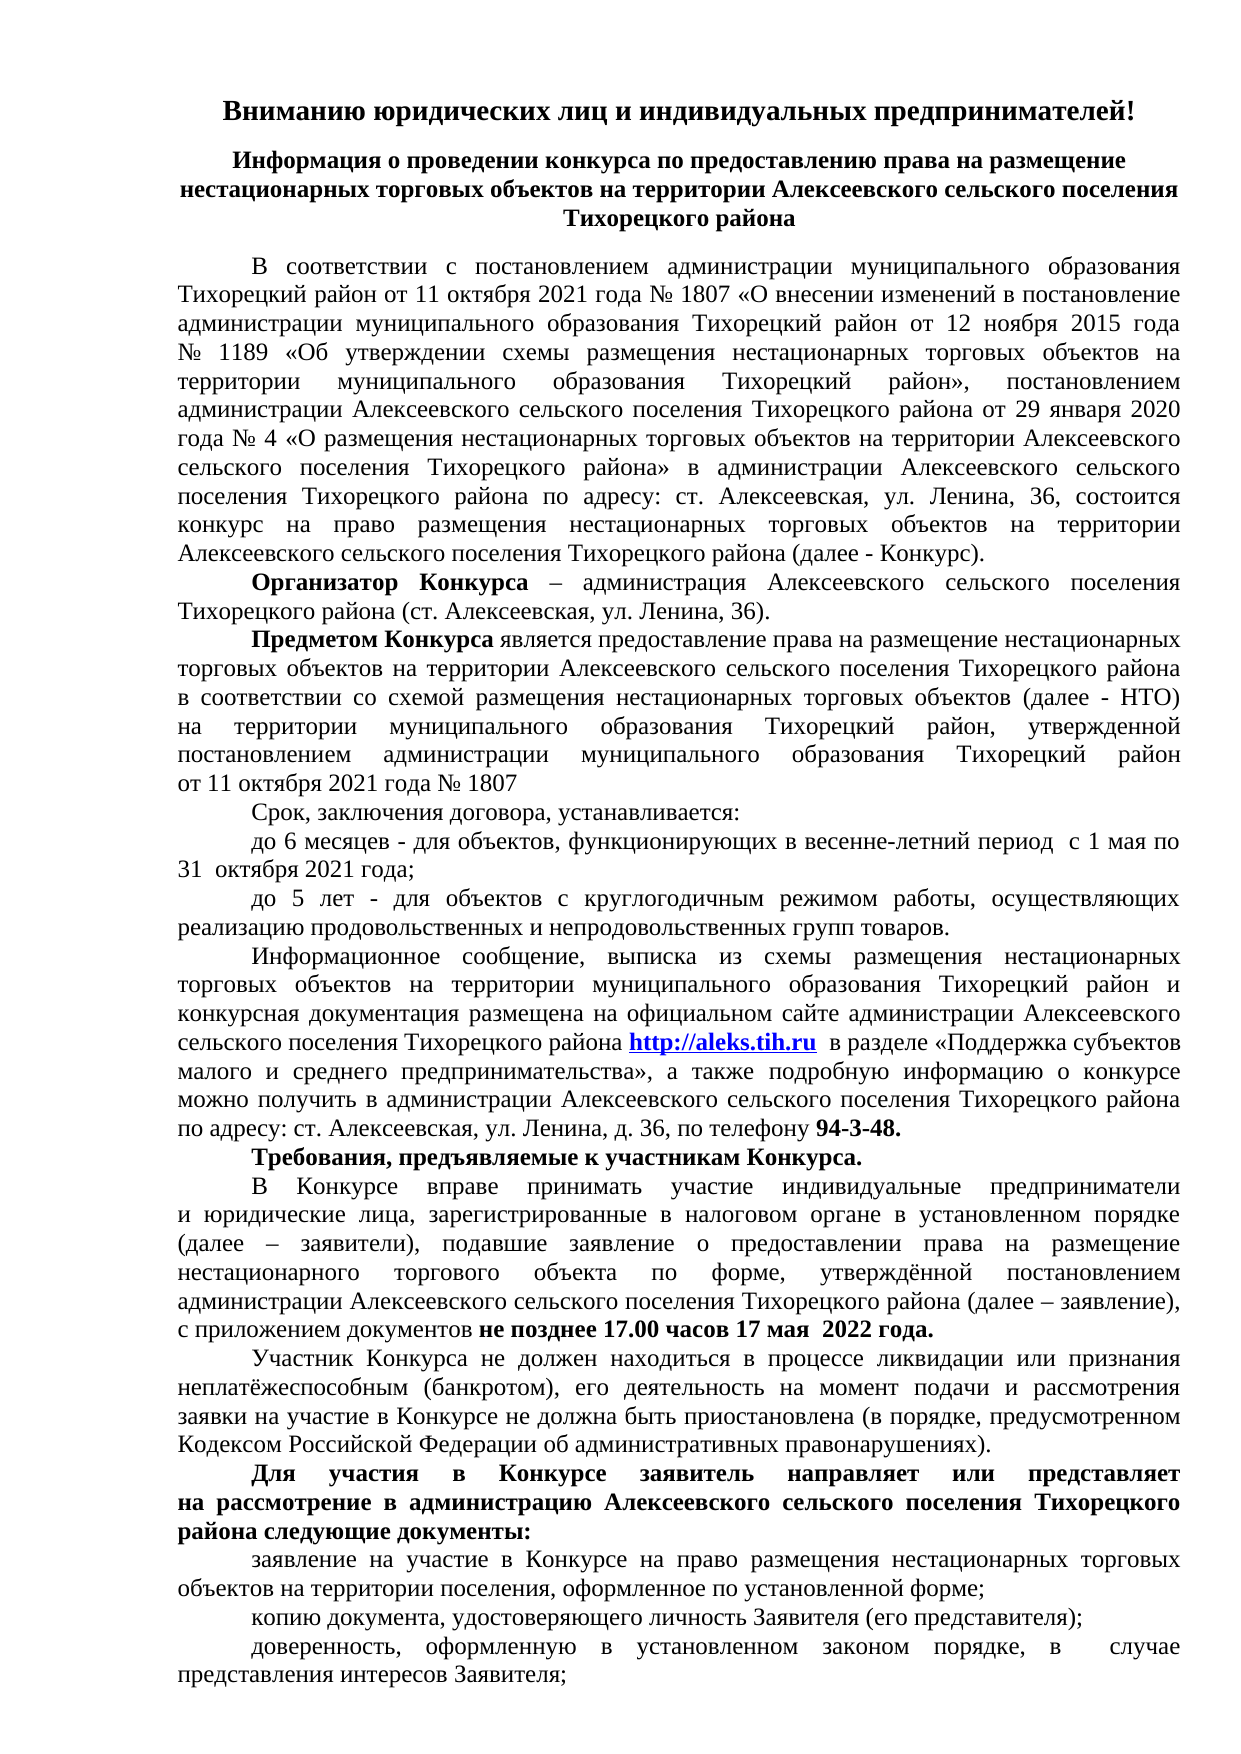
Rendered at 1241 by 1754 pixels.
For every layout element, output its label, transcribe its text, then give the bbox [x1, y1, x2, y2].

text копию документа, удостоверяющего личность Заявителя (его представителя); [177, 1602, 1181, 1631]
text нестационарных торговых объектов на территории Алексеевского сельского поселения Тихорецкого района [177, 174, 1181, 232]
text Информация о проведении конкурса по предоставлению права на размещение [177, 145, 1181, 174]
text Для участия в Конкурсе заявитель направляет или представляет на рассмотрение в администрацию Алексеевского сельского поселения Тихорецкого района следующие документы: [177, 1458, 1181, 1544]
text В соответствии с постановлением администрации муниципального образования Тихорецкий район от 11 октября 2021 года № 1807 «О внесении изменений в постановление администрации муниципального образования Тихорецкий район от 12 ноября 2015 года № 1189 «Об утверждении схемы размещения нестационарных торговых объектов на территории муниципального образования Тихорецкий район», постановлением администрации Алексеевского сельского поселения Тихорецкого района от 29 января 2020 года № 4 «О размещения нестационарных торговых объектов на территории Алексеевского сельского поселения Тихорецкого района» в администрации Алексеевского сельского поселения Тихорецкого района по адресу: ст. Алексеевская, ул. Ленина, 36, состоится конкурс на право размещения нестационарных торговых объектов на территории Алексеевского сельского поселения Тихорецкого района (далее - Конкурс). [177, 251, 1181, 567]
text до 5 лет - для объектов с круглогодичным режимом работы, осуществляющих реализацию продовольственных и непродовольственных групп товаров. [177, 883, 1181, 941]
text В Конкурсе вправе принимать участие индивидуальные предприниматели и юридические лица, зарегистрированные в налоговом органе в установленном порядке (далее – заявители), подавшие заявление о предоставлении права на размещение нестационарного торгового объекта по форме, утверждённой постановлением администрации Алексеевского сельского поселения Тихорецкого района (далее – заявление), с приложением документов не позднее 17.00 часов 17 мая 2022 года. [177, 1171, 1181, 1343]
text Срок, заключения договора, устанавливается: [177, 797, 1181, 826]
text Требования, предъявляемые к участникам Конкурса. [177, 1142, 1189, 1171]
text Предметом Конкурса является предоставление права на размещение нестационарных торговых объектов на территории Алексеевского сельского поселения Тихорецкого района в соответствии со схемой размещения нестационарных торговых объектов (далее - НТО) на территории муниципального образования Тихорецкий район, утвержденной постановлением администрации муниципального образования Тихорецкий район от 11 октября 2021 года № 1807 [177, 624, 1181, 797]
text Участник Конкурса не должен находиться в процессе ликвидации или признания неплатёжеспособным (банкротом), его деятельность на момент подачи и рассмотрения заявки на участие в Конкурсе не должна быть приостановлена (в порядке, предусмотренном Кодексом Российской Федерации об административных правонарушениях). [177, 1343, 1181, 1458]
text Организатор Конкурса – администрация Алексеевского сельского поселения Тихорецкого района (ст. Алексеевская, ул. Ленина, 36). [177, 567, 1181, 624]
text Информационное сообщение, выписка из схемы размещения нестационарных торговых объектов на территории муниципального образования Тихорецкий район и конкурсная документация размещена на официальном сайте администрации Алексеевского сельского поселения Тихорецкого района http://aleks.tih.ru в разделе «Поддержка субъектов малого и среднего предпринимательства», а также подробную информацию о конкурсе можно получить в администрации Алексеевского сельского поселения Тихорецкого района по адресу: ст. Алексеевская, ул. Ленина, д. 36, по телефону 94-3-48. [177, 941, 1181, 1142]
text до 6 месяцев - для объектов, функционирующих в весенне-летний период с 1 мая по 31 октября 2021 года; [177, 826, 1181, 883]
text доверенность, оформленную в установленном законом порядке, в случае представления интересов Заявителя; [177, 1631, 1181, 1688]
text заявление на участие в Конкурсе на право размещения нестационарных торговых объектов на территории поселения, оформленное по установленной форме; [177, 1544, 1181, 1602]
text Вниманию юридических лиц и индивидуальных предпринимателей! [177, 93, 1181, 126]
